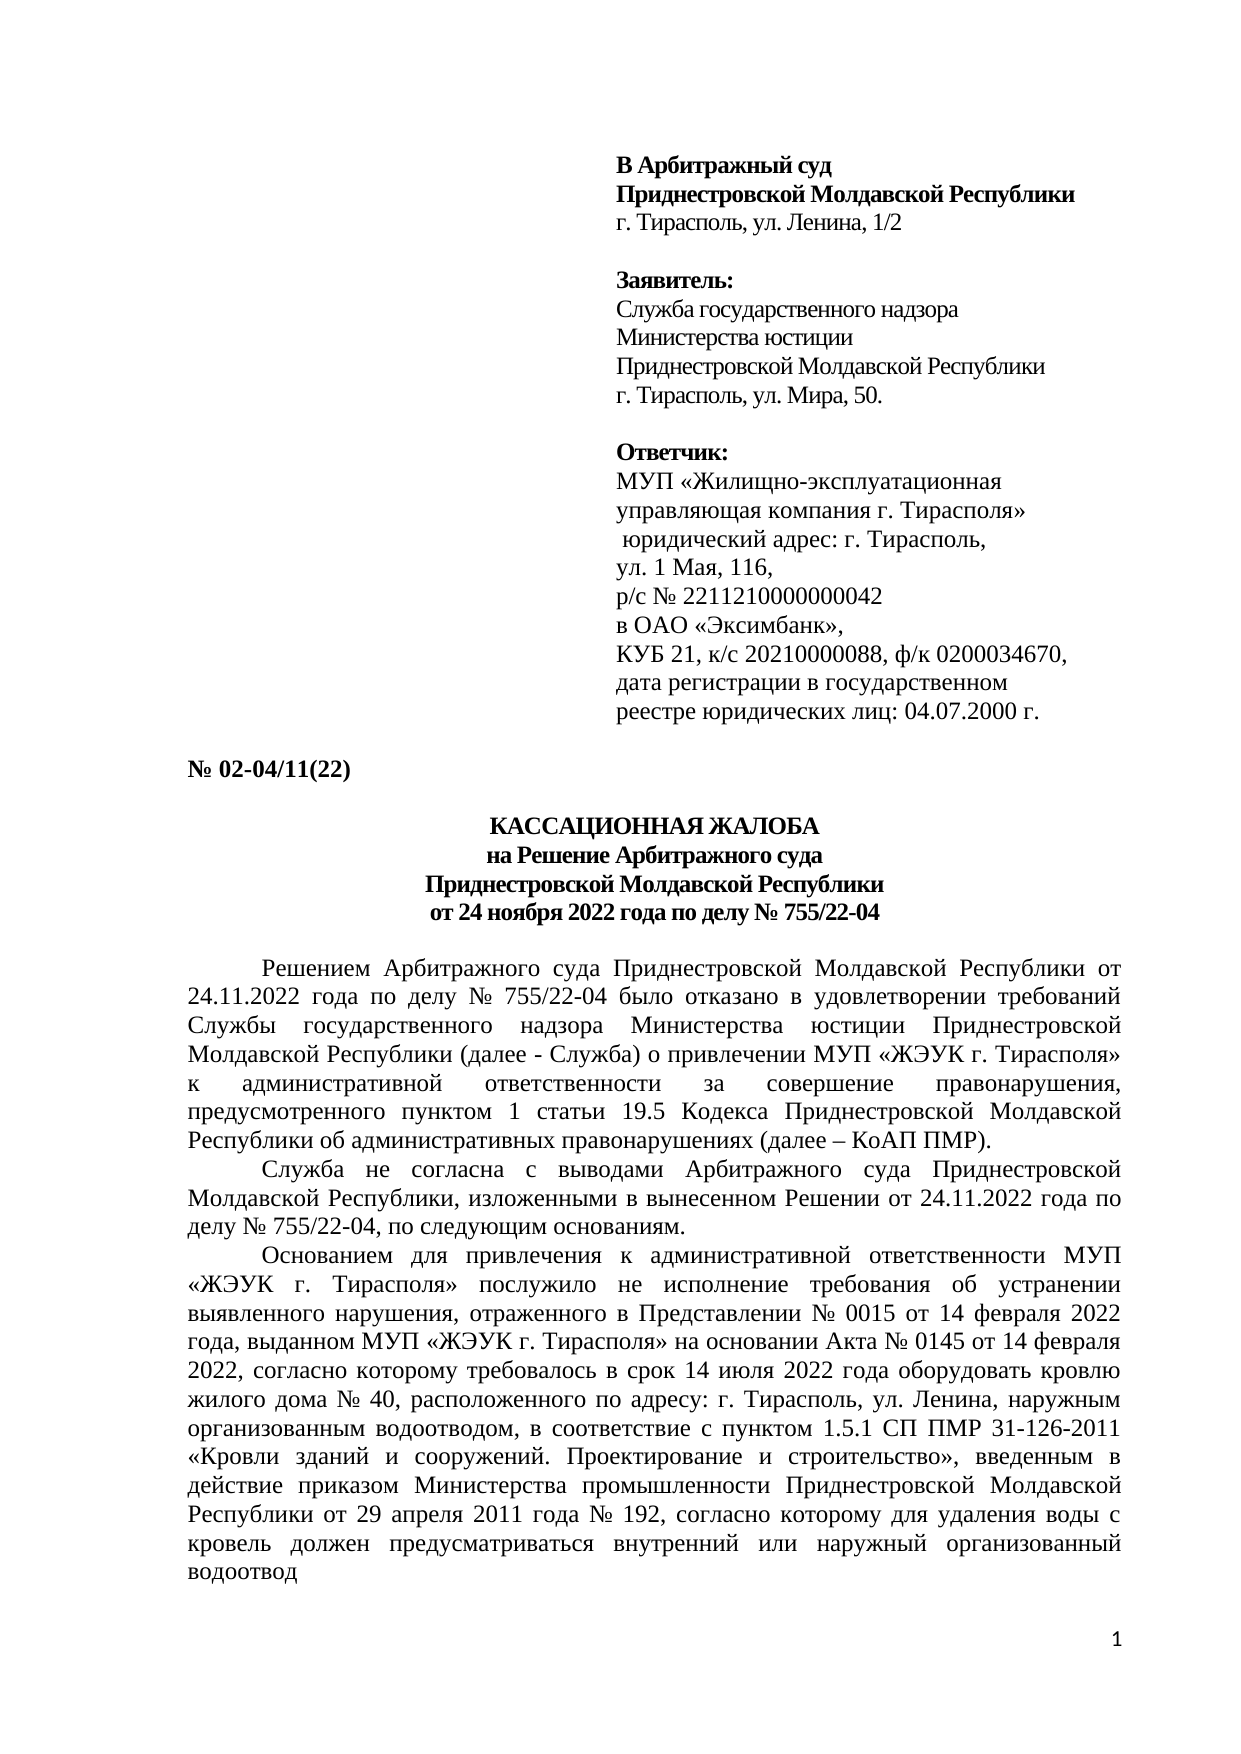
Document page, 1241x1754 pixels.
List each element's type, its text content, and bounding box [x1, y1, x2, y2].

text Министерства юстиции [616, 322, 1122, 351]
text г. Тирасполь, ул. Мира, 50. [616, 380, 1122, 409]
text КУБ 21, к/с 20210000088, ф/к 0200034670, [616, 639, 1122, 667]
text В Арбитражный суд [616, 150, 1122, 179]
text Основанием для привлечения к административной ответственности МУП «ЖЭУК г. Тирасполя» послужило не исполнение требования об устранении выявленного нарушения, отраженного в Представлении № 0015 от 14 февраля 2022 года, выданном МУП «ЖЭУК г. Тирасполя» на основании Акта № 0145 от 14 февраля 2022, согласно которому требовалось в срок 14 июля 2022 года оборудовать кровлю жилого дома № 40, расположенного по адресу: г. Тирасполь, ул. Ленина, наружным организованным водоотводом, в соответствие с пунктом 1.5.1 СП ПМР 31-126-2011 «Кровли зданий и сооружений. Проектирование и строительство», введенным в действие приказом Министерства промышленности Приднестровской Молдавской Республики от 29 апреля 2011 года № 192, согласно которому для удаления воды с кровель должен предусматриваться внутренний или наружный организованный водоотвод [187, 1240, 1122, 1585]
text реестре юридических лиц: 04.07.2000 г. [616, 696, 1122, 725]
text р/с № 2211210000000042 [616, 581, 1122, 610]
text Ответчик: [616, 437, 1122, 466]
text КАССАЦИОННАЯ ЖАЛОБА [187, 811, 1122, 840]
text г. Тирасполь, ул. Ленина, 1/2 [616, 207, 1122, 236]
text Заявитель: [616, 265, 1122, 294]
text Служба государственного надзора [616, 294, 1122, 322]
text в ОАО «Эксимбанк», [616, 610, 1122, 639]
text Приднестровской Молдавской Республики [616, 179, 1122, 207]
text дата регистрации в государственном [616, 667, 1122, 696]
text на Решение Арбитражного суда [187, 840, 1122, 869]
text ул. 1 Мая, 116, [616, 552, 1122, 581]
text Приднестровской Молдавской Республики [187, 869, 1122, 897]
text Решением Арбитражного суда Приднестровской Молдавской Республики от 24.11.2022 года по делу № 755/22-04 было отказано в удовлетворении требований Службы государственного надзора Министерства юстиции Приднестровской Молдавской Республики (далее - Служба) о привлечении МУП «ЖЭУК г. Тирасполя» к административной ответственности за совершение правонарушения, предусмотренного пунктом 1 статьи 19.5 Кодекса Приднестровской Молдавской Республики об административных правонарушениях (далее – КоАП ПМР). [187, 953, 1122, 1154]
text Служба не согласна с выводами Арбитражного суда Приднестровской Молдавской Республики, изложенными в вынесенном Решении от 24.11.2022 года по делу № 755/22-04, по следующим основаниям. [187, 1154, 1122, 1240]
text Приднестровской Молдавской Республики [616, 351, 1122, 380]
text МУП «Жилищно-эксплуатационная управляющая компания г. Тирасполя» юридический адрес: г. Тирасполь, [616, 466, 1122, 552]
text № 02-04/11(22) [187, 754, 1122, 782]
text от 24 ноября 2022 года по делу № 755/22-04 [187, 897, 1122, 926]
